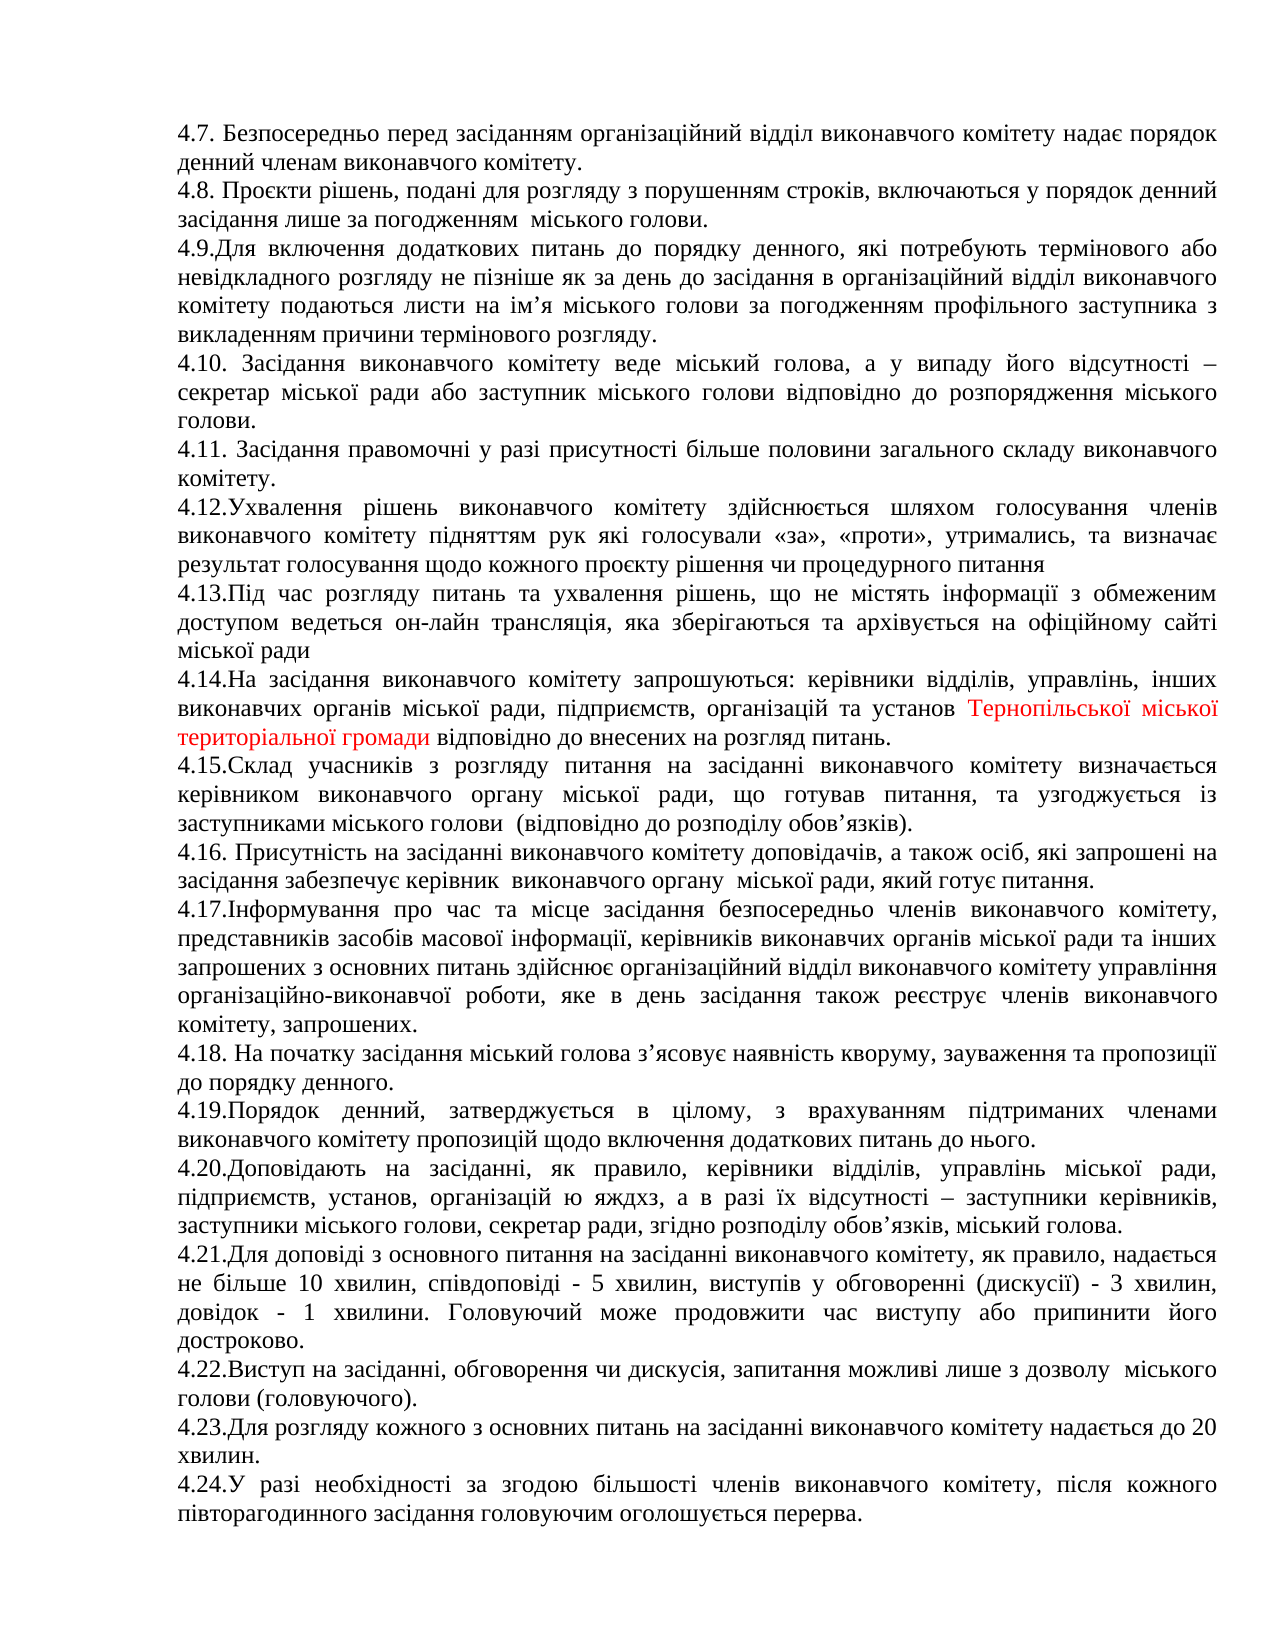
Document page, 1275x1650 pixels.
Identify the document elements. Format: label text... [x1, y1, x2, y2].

text 4.9.Для включення додаткових питань до порядку денного, які потребують термінового або невідкладного розгляду не пізніше як за день до засідання в організаційний відділ виконавчого комітету подаються листи на ім’я міського голови за погодженням профільного заступника з викладенням причини термінового розгляду. [177, 233, 1218, 348]
text 4.14.На засідання виконавчого комітету запрошуються: керівники відділів, управлінь, інших виконавчих органів міської ради, підприємств, організацій та установ Тернопільської міської територіальної громади відповідно до внесених на розгляд питань. [177, 664, 1218, 751]
text 4.11. Засідання правомочні у разі присутності більше половини загального складу виконавчого комітету. [177, 434, 1218, 492]
text 4.8. Проєкти рішень, подані для розгляду з порушенням строків, включаються у порядок денний засідання лише за погодженням міського голови. [177, 176, 1218, 233]
text 4.21.Для доповіді з основного питання на засіданні виконавчого комітету, як правило, надається не більше 10 хвилин, співдоповіді - 5 хвилин, виступів у обговоренні (дискусії) - 3 хвилин, довідок - 1 хвилини. Головуючий може продовжити час виступу або припинити його достроково. [177, 1239, 1218, 1354]
text 4.17.Інформування про час та місце засідання безпосередньо членів виконавчого комітету, представників засобів масової інформації, керівників виконавчих органів міської ради та інших запрошених з основних питань здійснює організаційний відділ виконавчого комітету управління організаційно-виконавчої роботи, яке в день засідання також реєструє членів виконавчого комітету, запрошених. [177, 894, 1218, 1038]
text 4.13.Під час розгляду питань та ухвалення рішень, що не містять інформації з обмеженим доступом ведеться он-лайн трансляція, яка зберігаються та архівується на офіційному сайті міської ради [177, 578, 1218, 664]
text 4.15.Склад учасників з розгляду питання на засіданні виконавчого комітету визначається керівником виконавчого органу міської ради, що готував питання, та узгоджується із заступниками міського голови (відповідно до розподілу обов’язків). [177, 751, 1218, 837]
text 4.23.Для розгляду кожного з основних питань на засіданні виконавчого комітету надається до 20 хвилин. [177, 1412, 1218, 1469]
text 4.18. На початку засідання міський голова з’ясовує наявність кворуму, зауваження та пропозиції до порядку денного. [177, 1038, 1218, 1096]
text 4.19.Порядок денний, затверджується в цілому, з врахуванням підтриманих членами виконавчого комітету пропозицій щодо включення додаткових питань до нього. [177, 1096, 1218, 1153]
text 4.7. Безпосередньо перед засіданням організаційний відділ виконавчого комітету надає порядок денний членам виконавчого комітету. [177, 118, 1218, 176]
text 4.16. Присутність на засіданні виконавчого комітету доповідачів, а також осіб, які запрошені на засідання забезпечує керівник виконавчого органу міської ради, який готує питання. [177, 837, 1218, 894]
text 4.10. Засідання виконавчого комітету веде міський голова, а у випаду його відсутності – секретар міської ради або заступник міського голови відповідно до розпорядження міського голови. [177, 348, 1218, 434]
text 4.12.Ухвалення рішень виконавчого комітету здійснюється шляхом голосування членів виконавчого комітету підняттям рук які голосували «за», «проти», утримались, та визначає результат голосування щодо кожного проєкту рішення чи процедурного питання [177, 492, 1218, 578]
text 4.24.У разі необхідності за згодою більшості членів виконавчого комітету, після кожного півторагодинного засідання головуючим оголошується перерва. [177, 1469, 1218, 1527]
text 4.22.Виступ на засіданні, обговорення чи дискусія, запитання можливі лише з дозволу міського голови (головуючого). [177, 1354, 1218, 1412]
text 4.20.Доповідають на засіданні, як правило, керівники відділів, управлінь міської ради, підприємств, установ, організацій ю яждхз, а в разі їх відсутності – заступники керівників, заступники міського голови, секретар ради, згідно розподілу обов’язків, міський голова. [177, 1153, 1218, 1239]
